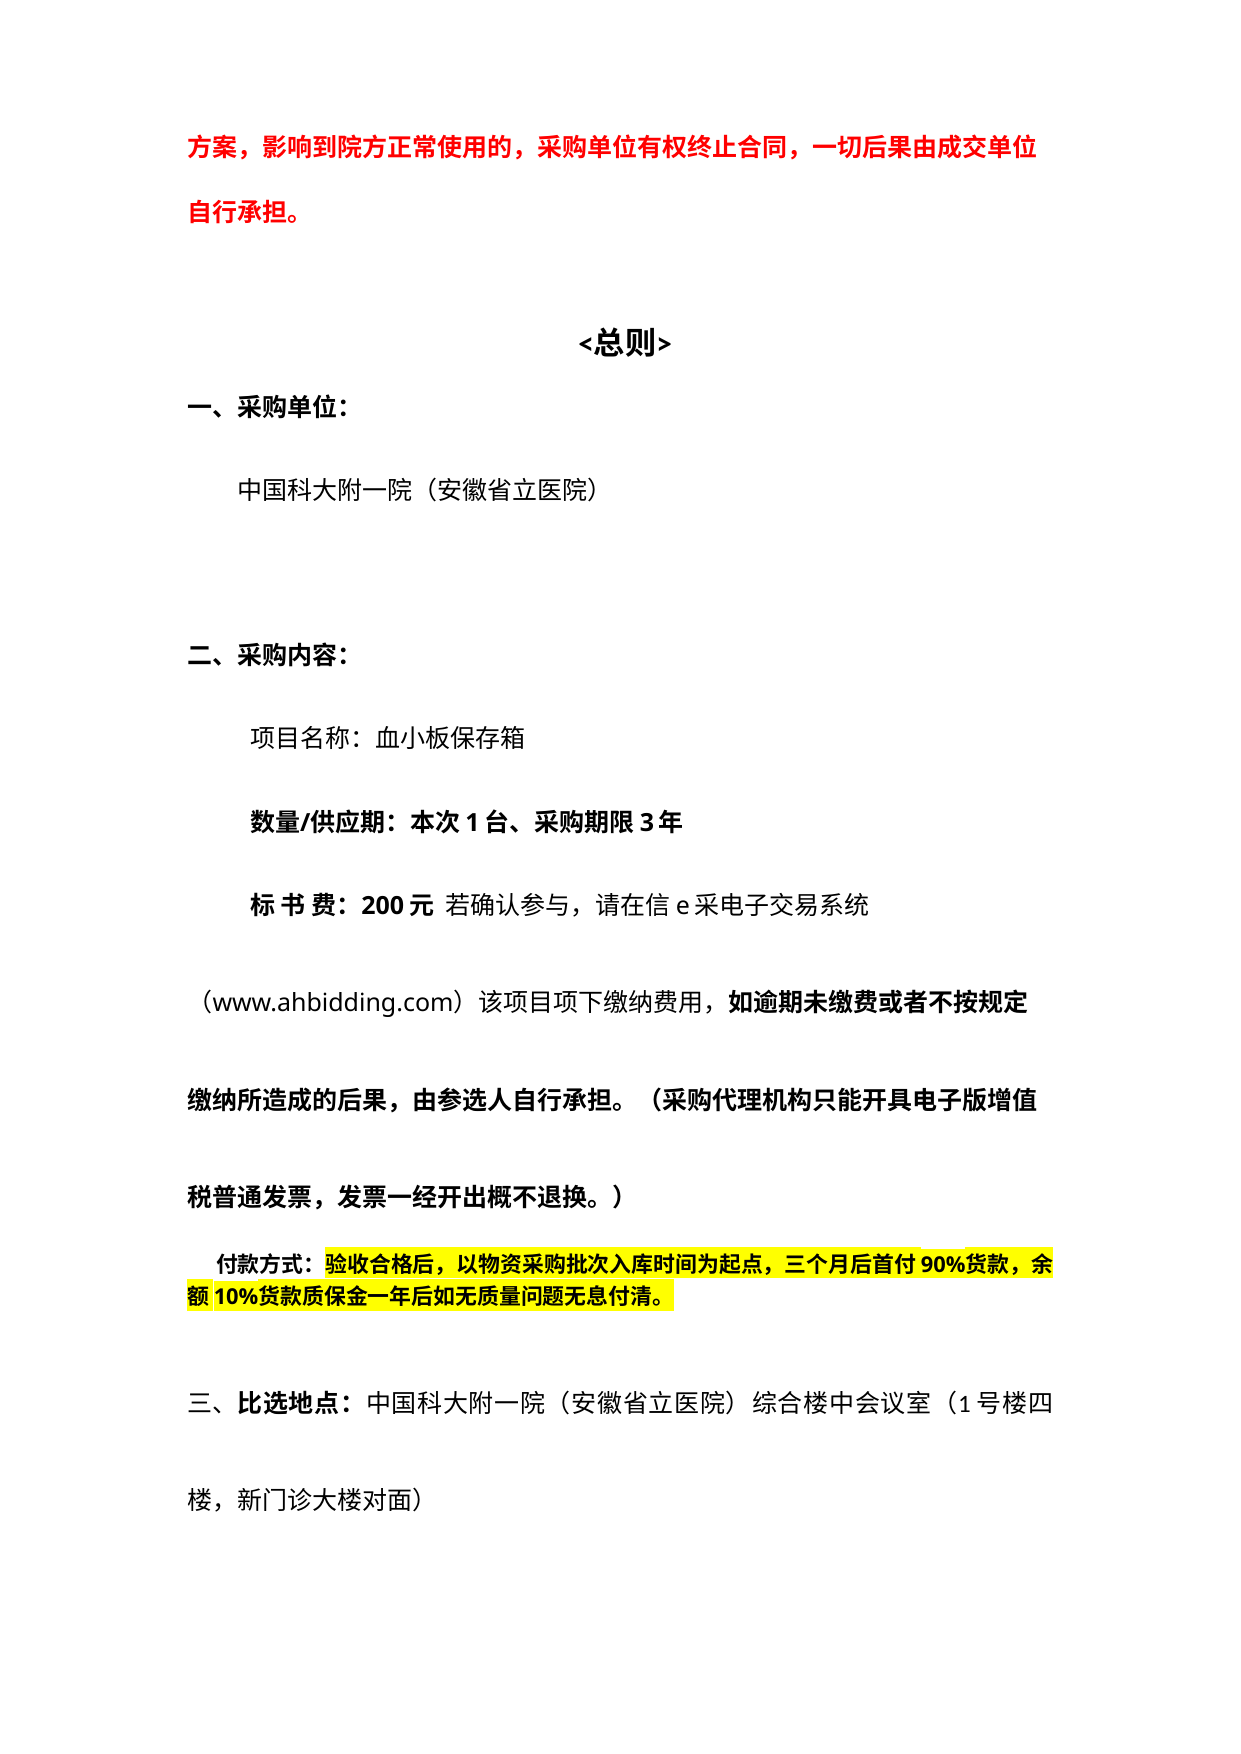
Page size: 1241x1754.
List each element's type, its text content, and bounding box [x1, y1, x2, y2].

text 数量/供应期：本次1台、采购期限3年 [187, 788, 1053, 853]
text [187, 113, 1053, 243]
text 付款方式：验收合格后，以物资采购批次入库时间为起点，三个月后首付90%货款，余额10%货款质保金一年后如无质量问题无息付清。 [187, 1246, 1053, 1311]
text 二、采购内容： [187, 621, 1053, 686]
text 中国科大附一院（安徽省立医院） [187, 456, 1053, 521]
list 比选地点：中国科大附一院（安徽省立医院）综合楼中会议室（1号楼四楼，新门诊大楼对面） [187, 1369, 1053, 1531]
text 标 书 费：200元 若确认参与，请在信e采电子交易系统（www.ahbidding.com）该项目项下缴纳费用，如逾期未缴费或者不按规定缴纳所造成的后果，由参选人自行承担。（采购代理机构只能开具电子版增值税普通发票，发票一经开出概不退换。） [187, 871, 1053, 1228]
text 项目名称：血小板保存箱 [187, 704, 1053, 769]
text <总则> [187, 308, 1053, 373]
text 一、采购单位： [187, 373, 1053, 438]
